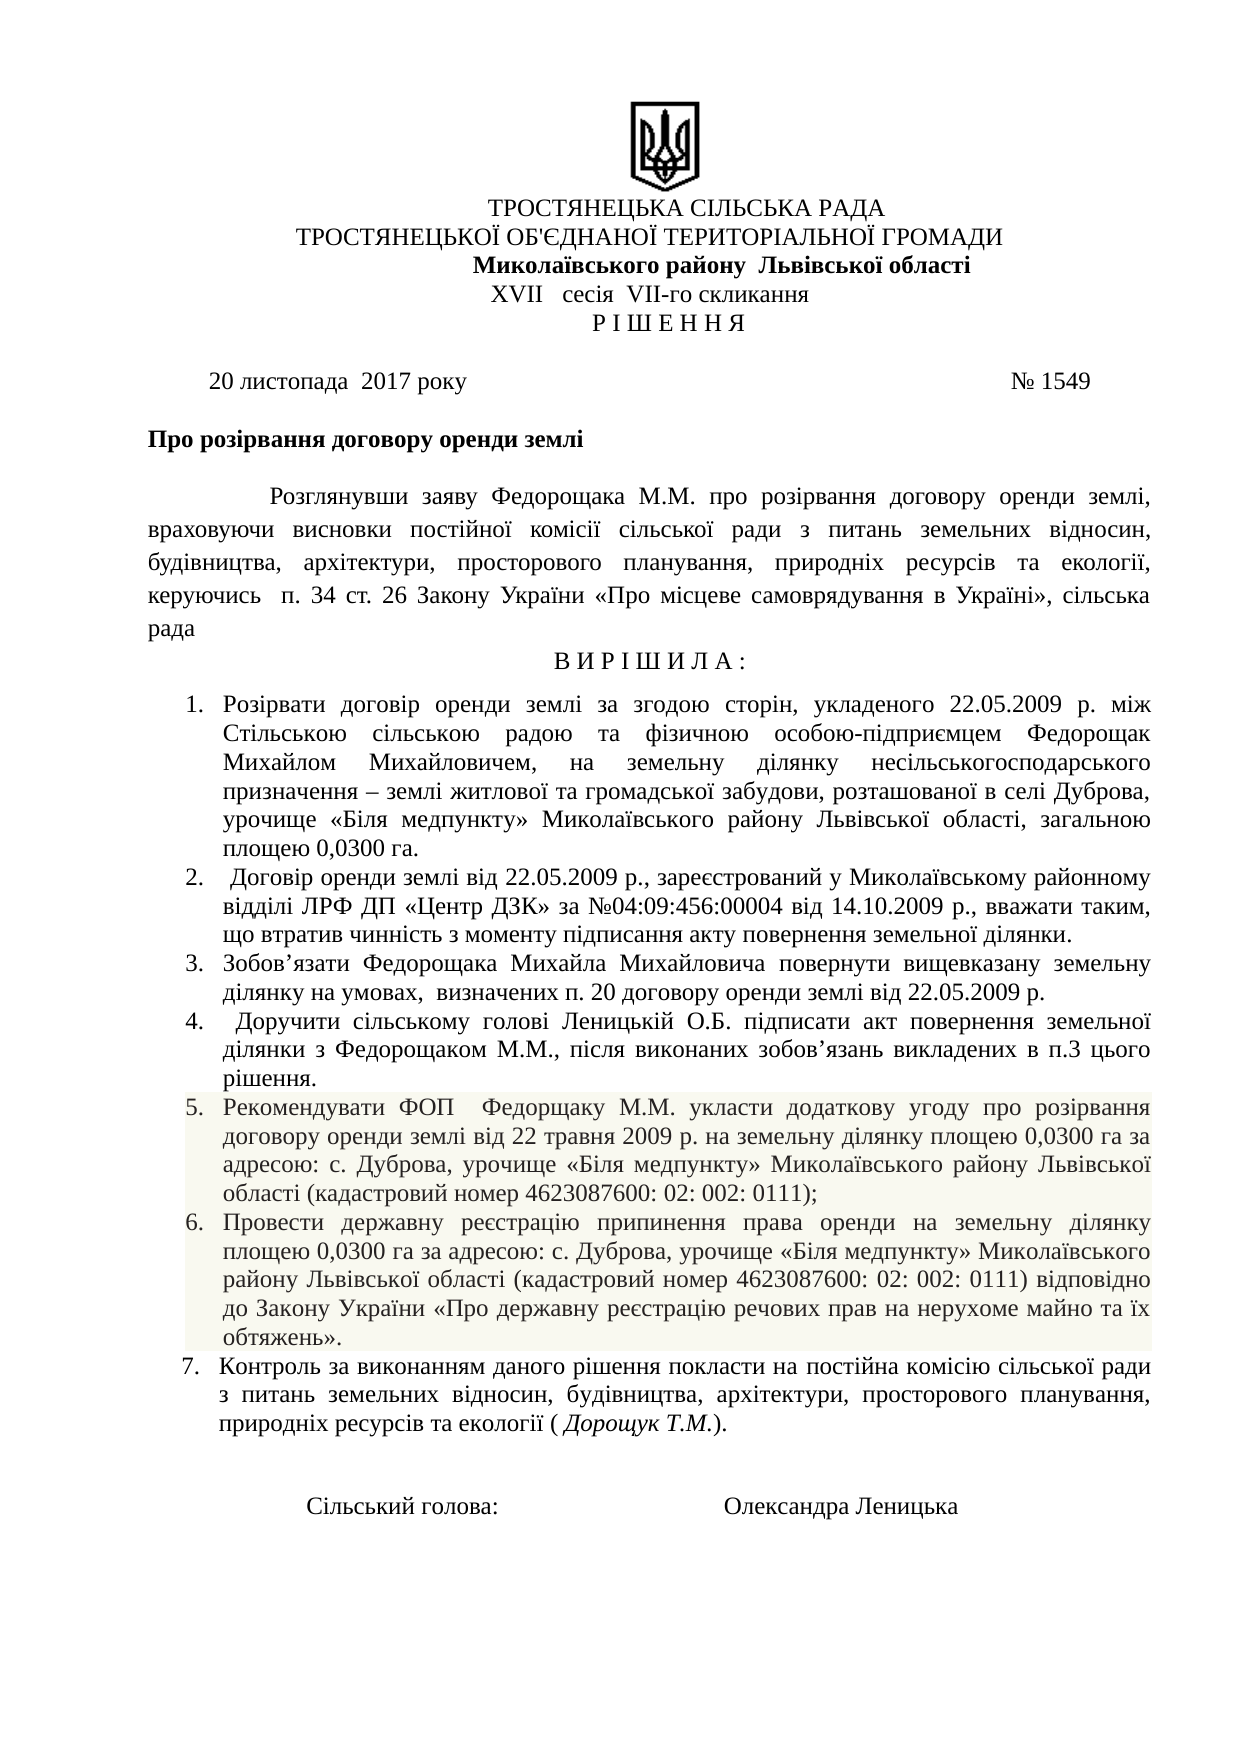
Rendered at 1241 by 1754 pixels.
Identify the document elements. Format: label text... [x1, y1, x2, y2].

list Рекомендувати ФОП Федорщаку М.М. укласти додаткову угоду про розірвання договору оренди землі від 22 травня 2009 р. на земельну ділянку площею 0,0300 га за адресою: с. Дуброва, урочище «Біля медпункту» Миколаївського району Львівської області (кадастровий номер 4623087600: 02: 002: 0111); [185, 1092, 1152, 1207]
list Зобов’язати Федорощака Михайла Михайловича повернути вищевказану земельну ділянку на умовах, визначених п. 20 договору оренди землі від 22.05.2009 р. [185, 948, 864, 1006]
text Про розірвання договору оренди землі [148, 424, 1152, 452]
text 20 листопада 2017 року № 1549 [148, 366, 1152, 394]
list Провести державну реєстрацію припинення права оренди на земельну ділянку площею 0,0300 га за адресою: с. Дуброва, урочище «Біля медпункту» Миколаївського району Львівської області (кадастровий номер 4623087600: 02: 002: 0111) відповідно до Закону України «Про державну реєстрацію речових прав на нерухоме майно та їх обтяжень». [185, 1207, 1152, 1351]
picture [628, 88, 706, 193]
text Р І Ш Е Н Н Я [148, 308, 1152, 337]
list Контроль за виконанням даного рішення покласти на постійна комісію сільської ради з питань земельних відносин, будівництва, архітектури, просторового планування, природніх ресурсів та екології ( Дорощук Т.М.). [181, 1351, 1152, 1437]
text XVII сесія VІІ-го скликання [148, 279, 1152, 308]
text ТРОСТЯНЕЦЬКОЇ ОБ'ЄДНАНОЇ ТЕРИТОРІАЛЬНОЇ ГРОМАДИ [148, 222, 1152, 250]
list Розірвати договір оренди землі за згодою сторін, укладеного 22.05.2009 р. між Стільською сільською радою та фізичною особою-підприємцем Федорощак Михайлом Михайловичем, на земельну ділянку несільськогосподарського призначення – землі житлової та громадської забудови, розташованої в селі Дуброва, урочище «Біля медпункту» Миколаївського району Львівської області, загальною площею 0,0300 га. [185, 689, 1152, 862]
list Зобов’язати Федорощака Михайла Михайловича повернути вищевказану земельну ділянку на умовах, визначених п. 20 договору оренди землі від 22.05.2009 р. [908, 948, 1152, 1006]
list Доручити сільському голові Леницькій О.Б. підписати акт повернення земельної ділянки з Федорощаком М.М., після виконаних зобов’язань викладених в п.3 цього рішення. [185, 1006, 1152, 1092]
text ТРОСТЯНЕЦЬКА СІЛЬСЬКА РАДА [148, 193, 1152, 222]
list Договір оренди землі від 22.05.2009 р., зареєстрований у Миколаївському районному відділі ЛРФ ДП «Центр ДЗК» за №04:09:456:00004 від 14.10.2009 р., вважати таким, що втратив чинність з моменту підписання акту повернення земельної ділянки. [185, 862, 1152, 948]
text Сільський голова: Олександра Леницька [218, 1491, 1152, 1519]
text Розглянувши заяву Федорощака М.М. про розірвання договору оренди землі, враховуючи висновки постійної комісії сільської ради з питань земельних відносин, будівництва, архітектури, просторового планування, природніх ресурсів та екології, керуючись п. 34 ст. 26 Закону України «Про місцеве самоврядування в Україні», сільська рада [148, 481, 1152, 642]
subtitle Миколаївського району Львівської області [148, 250, 1152, 279]
text В И Р І Ш И Л А : [148, 646, 1152, 675]
